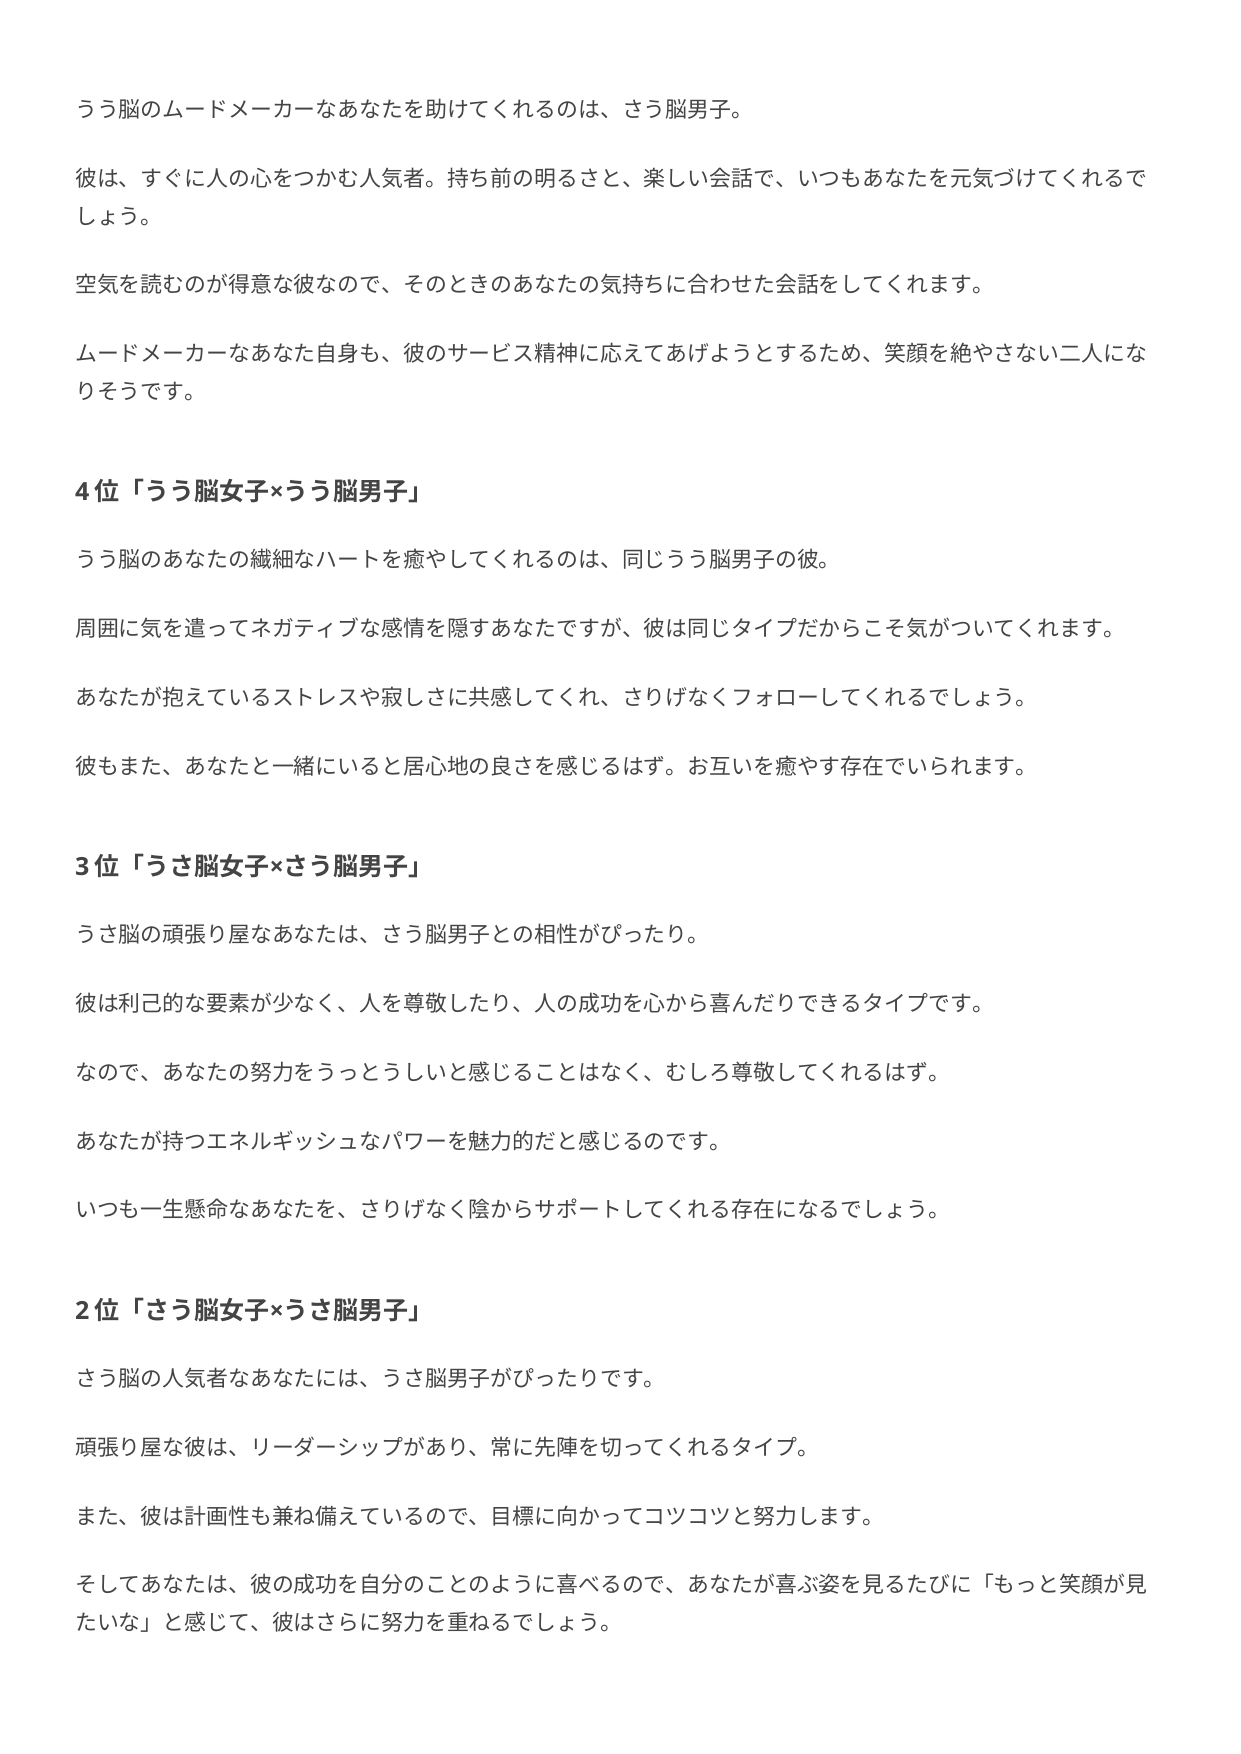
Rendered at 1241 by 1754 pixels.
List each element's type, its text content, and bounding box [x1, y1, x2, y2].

text 3位「うさ脳女子×さう脳男子」 [75, 846, 1165, 883]
text 彼もまた、あなたと一緒にいると居心地の良さを感じるはず。お互いを癒やす存在でいられます。 [75, 746, 1165, 783]
text あなたが持つエネルギッシュなパワーを魅力的だと感じるのです。 [75, 1121, 1165, 1158]
text 空気を読むのが得意な彼なので、そのときのあなたの気持ちに合わせた会話をしてくれます。 [75, 264, 1165, 302]
text 2位「さう脳女子×うさ脳男子」 [75, 1289, 1165, 1327]
text なので、あなたの努力をうっとうしいと感じることはなく、むしろ尊敬してくれるはず。 [75, 1052, 1165, 1089]
text うう脳のムードメーカーなあなたを助けてくれるのは、さう脳男子。 [75, 89, 1165, 127]
text 頑張り屋な彼は、リーダーシップがあり、常に先陣を切ってくれるタイプ。 [75, 1427, 1165, 1464]
text あなたが抱えているストレスや寂しさに共感してくれ、さりげなくフォローしてくれるでしょう。 [75, 677, 1165, 714]
text 彼は利己的な要素が少なく、人を尊敬したり、人の成功を心から喜んだりできるタイプです。 [75, 983, 1165, 1021]
text さう脳の人気者なあなたには、うさ脳男子がぴったりです。 [75, 1358, 1165, 1396]
text いつも一生懸命なあなたを、さりげなく陰からサポートしてくれる存在になるでしょう。 [75, 1189, 1165, 1227]
text 彼は、すぐに人の心をつかむ人気者。持ち前の明るさと、楽しい会話で、いつもあなたを元気づけてくれるでしょう。 [75, 158, 1165, 233]
text ムードメーカーなあなた自身も、彼のサービス精神に応えてあげようとするため、笑顔を絶やさない二人になりそうです。 [75, 333, 1165, 408]
text そしてあなたは、彼の成功を自分のことのように喜べるので、あなたが喜ぶ姿を見るたびに「もっと笑顔が見たいな」と感じて、彼はさらに努力を重ねるでしょう。 [75, 1564, 1165, 1639]
text また、彼は計画性も兼ね備えているので、目標に向かってコツコツと努力します。 [75, 1496, 1165, 1533]
text 周囲に気を遣ってネガティブな感情を隠すあなたですが、彼は同じタイプだからこそ気がついてくれます。 [75, 608, 1165, 646]
text うさ脳の頑張り屋なあなたは、さう脳男子との相性がぴったり。 [75, 914, 1165, 952]
text 4位「うう脳女子×うう脳男子」 [75, 471, 1165, 508]
text うう脳のあなたの繊細なハートを癒やしてくれるのは、同じうう脳男子の彼。 [75, 539, 1165, 577]
